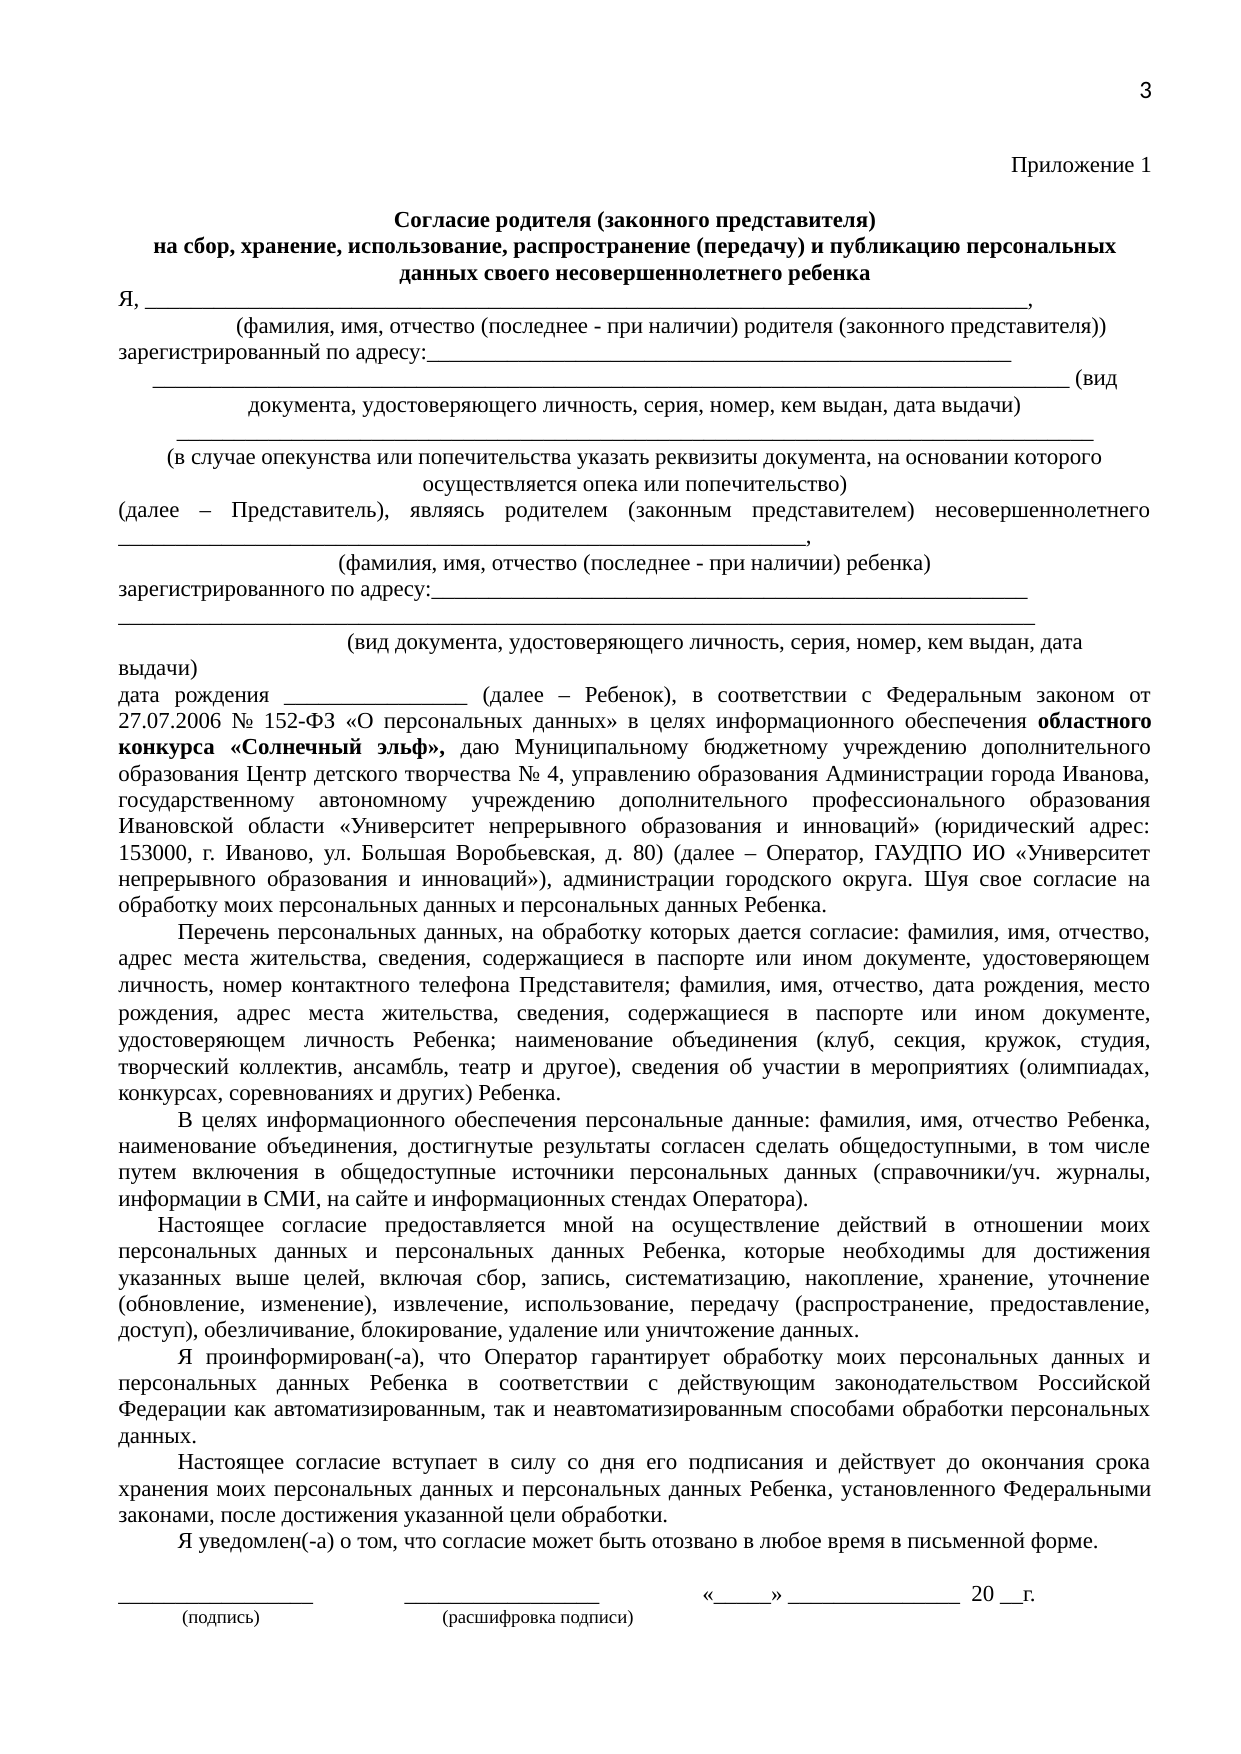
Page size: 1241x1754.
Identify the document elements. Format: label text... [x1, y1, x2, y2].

text ________________________________________________________________________________ [118, 602, 1152, 628]
text зарегистрированный по адресу:___________________________________________________ [118, 338, 1152, 364]
text (фамилия, имя, отчество (последнее - при наличии) родителя (законного представителя)) [118, 312, 1152, 338]
text Настоящее согласие предоставляется мной на осуществление действий в отношении моих персональных данных и персональных данных Ребенка, которые необходимы для достижения указанных выше целей, включая сбор, запись, систематизацию, накопление, хранение, уточнение (обновление, изменение), извлечение, использование, передачу (распространение, предоставление, доступ), обезличивание, блокирование, удаление или уничтожение данных. [118, 1211, 1152, 1343]
text (подпись) (расшифровка подписи) [118, 1606, 1152, 1628]
text Приложение 1 [118, 151, 1152, 177]
text (в случае опекунства или попечительства указать реквизиты документа, на основании которого осуществляется опека или попечительство) [118, 443, 1152, 496]
text Я, _____________________________________________________________________________, [118, 285, 1152, 312]
text (далее – Представитель), являясь родителем (законным представителем) несовершеннолетнего ____________________________________________________________, [118, 496, 1152, 549]
text Настоящее согласие вступает в силу со дня его подписания и действует до окончания срока хранения моих персональных данных и персональных данных Ребенка, установленного Федеральными законами, после достижения указанной цели обработки. [118, 1448, 1152, 1527]
text ________________________________________________________________________________ (вид документа, удостоверяющего личность, серия, номер, кем выдан, дата выдачи) [118, 364, 1152, 417]
text дата рождения ________________ (далее – Ребенок), в соответствии с Федеральным законом от 27.07.2006 № 152-ФЗ «О персональных данных» в целях информационного обеспечения областного конкурса «Солнечный эльф», даю Муниципальному бюджетному учреждению дополнительного образования Центр детского творчества № 4, управлению образования Администрации города Иванова, государственному автономному учреждению дополнительного профессионального образования Ивановской области «Университет непрерывного образования и инноваций» (юридический адрес: 153000, г. Иваново, ул. Большая Воробьевская, д. 80) (далее – Оператор, ГАУДПО ИО «Университет непрерывного образования и инноваций»), администрации городского округа. Шуя свое согласие на обработку моих персональных данных и персональных данных Ребенка. [118, 681, 1152, 918]
text (вид документа, удостоверяющего личность, серия, номер, кем выдан, дата выдачи) [118, 628, 1152, 681]
text (фамилия, имя, отчество (последнее - при наличии) ребенка) [118, 549, 1152, 575]
text зарегистрированного по адресу:____________________________________________________ [118, 575, 1152, 602]
text ________________________________________________________________________________ [118, 417, 1152, 443]
text на сбор, хранение, использование, распространение (передачу) и публикацию персональных данных своего несовершеннолетнего ребенка [118, 233, 1152, 285]
text Перечень персональных данных, на обработку которых дается согласие: фамилия, имя, отчество, адрес места жительства, сведения, содержащиеся в паспорте или ином документе, удостоверяющем личность, номер контактного телефона Представителя; фамилия, имя, отчество, дата рождения, место рождения, адрес места жительства, сведения, содержащиеся в паспорте или ином документе, удостоверяющем личность Ребенка; наименование объединения (клуб, секция, кружок, студия, творческий коллектив, ансамбль, театр и другое), сведения об участии в мероприятиях (олимпиадах, конкурсах, соревнованиях и других) Ребенка. [118, 918, 1152, 1106]
text Согласие родителя (законного представителя) [118, 206, 1152, 233]
text _________________ _________________ «_____» _______________ 20 __г. [118, 1580, 1152, 1606]
text В целях информационного обеспечения персональные данные: фамилия, имя, отчество Ребенка, наименование объединения, достигнутые результаты согласен сделать общедоступными, в том числе путем включения в общедоступные источники персональных данных (справочники/уч. журналы, информации в СМИ, на сайте и информационных стендах Оператора). [118, 1106, 1152, 1211]
text Я уведомлен(-а) о том, что согласие может быть отозвано в любое время в письменной форме. [118, 1527, 1152, 1554]
text Я проинформирован(-а), что Оператор гарантирует обработку моих персональных данных и персональных данных Ребенка в соответствии с действующим законодательством Российской Федерации как автоматизированным, так и неавтоматизированным способами обработки персональных данных. [118, 1343, 1152, 1448]
